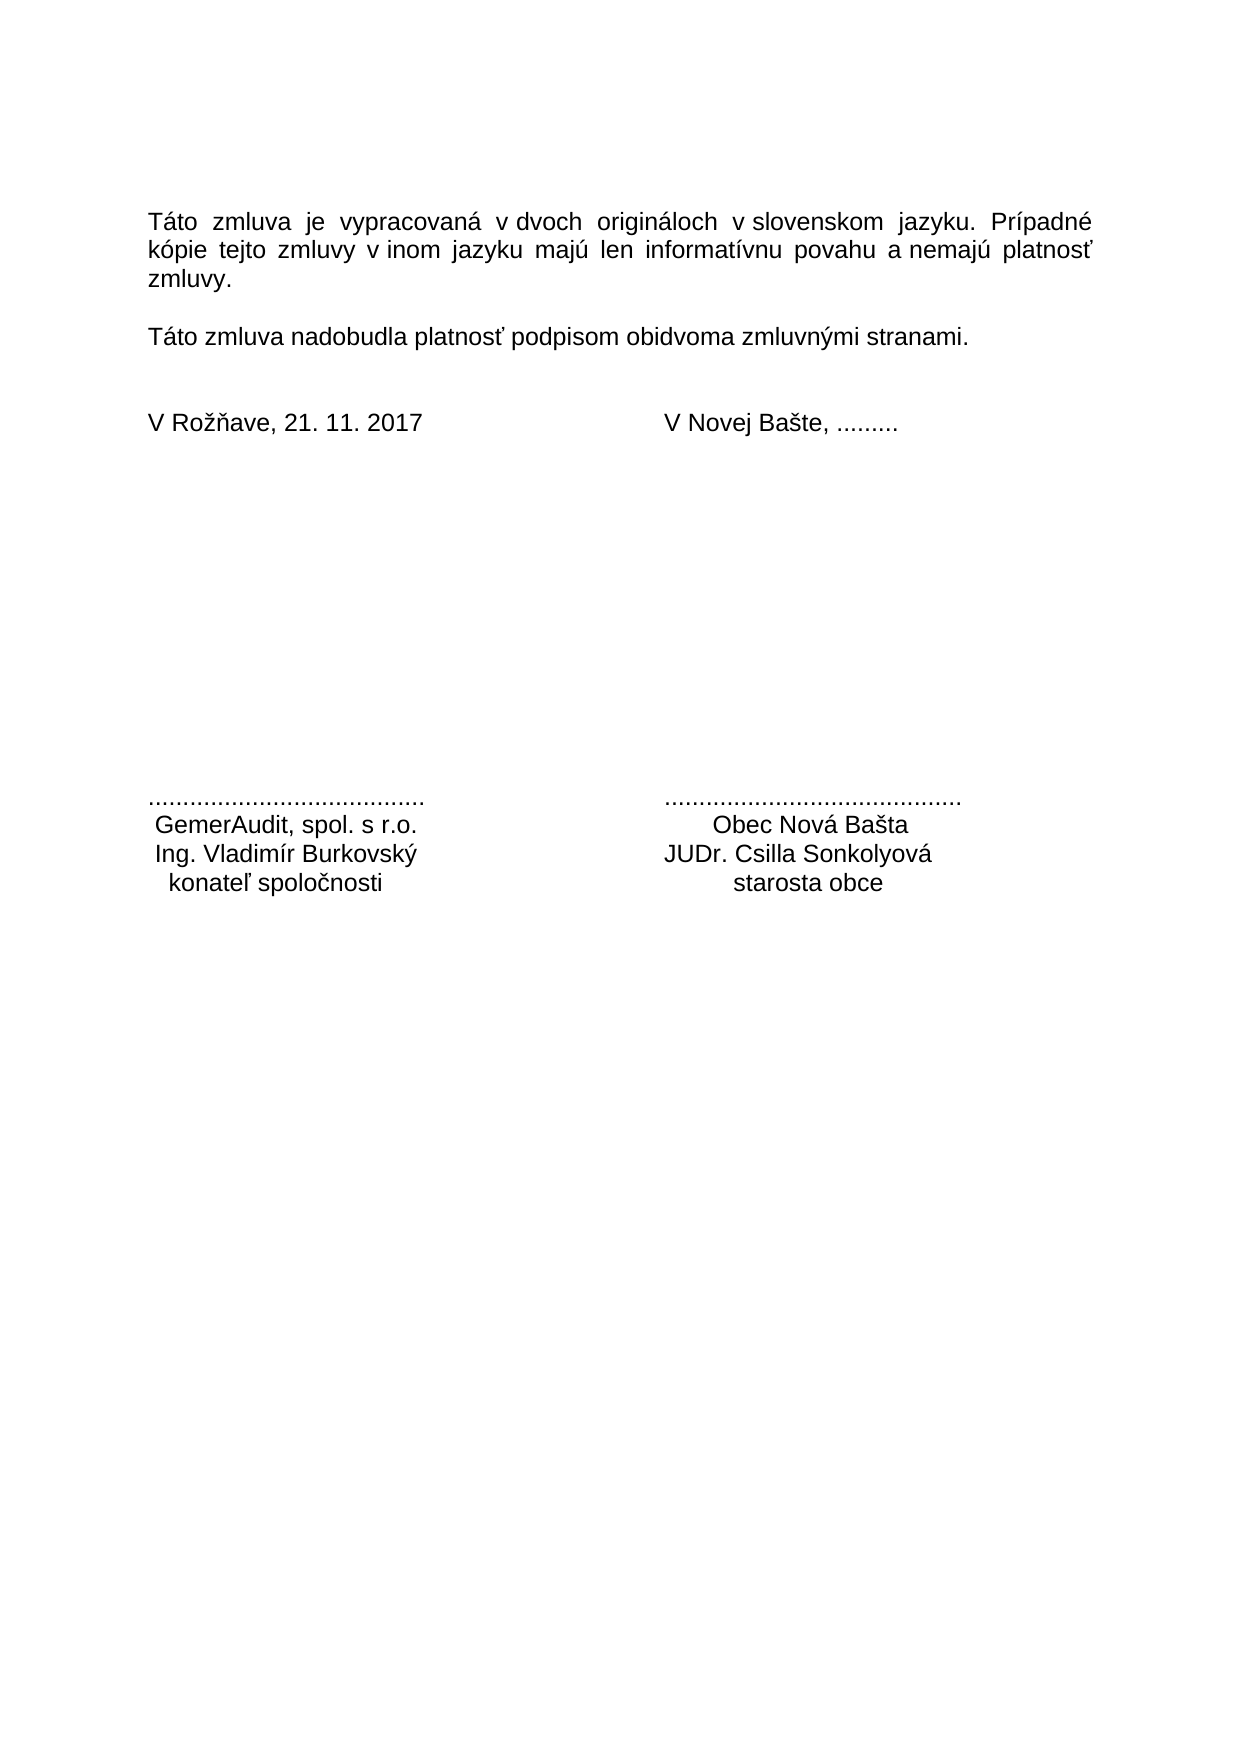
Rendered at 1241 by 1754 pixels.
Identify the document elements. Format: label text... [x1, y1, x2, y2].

text konateľ spoločnosti starosta obce [148, 868, 1092, 897]
text Ing. Vladimír Burkovský JUDr. Csilla Sonkolyová [148, 839, 1092, 868]
text ........................................ ........................................... [148, 782, 1092, 811]
text V Rožňave, 21. 11. 2017 V Novej Bašte, ......... [148, 408, 1092, 437]
text GemerAudit, spol. s r.o. Obec Nová Bašta [148, 811, 1092, 839]
text Táto zmluva nadobudla platnosť podpisom obidvoma zmluvnými stranami. [148, 322, 1092, 351]
text Táto zmluva je vypracovaná v dvoch origináloch v slovenskom jazyku. Prípadné kópie tejto zmluvy v inom jazyku majú len informatívnu povahu a nemajú platnosť zmluvy. [148, 207, 1092, 293]
